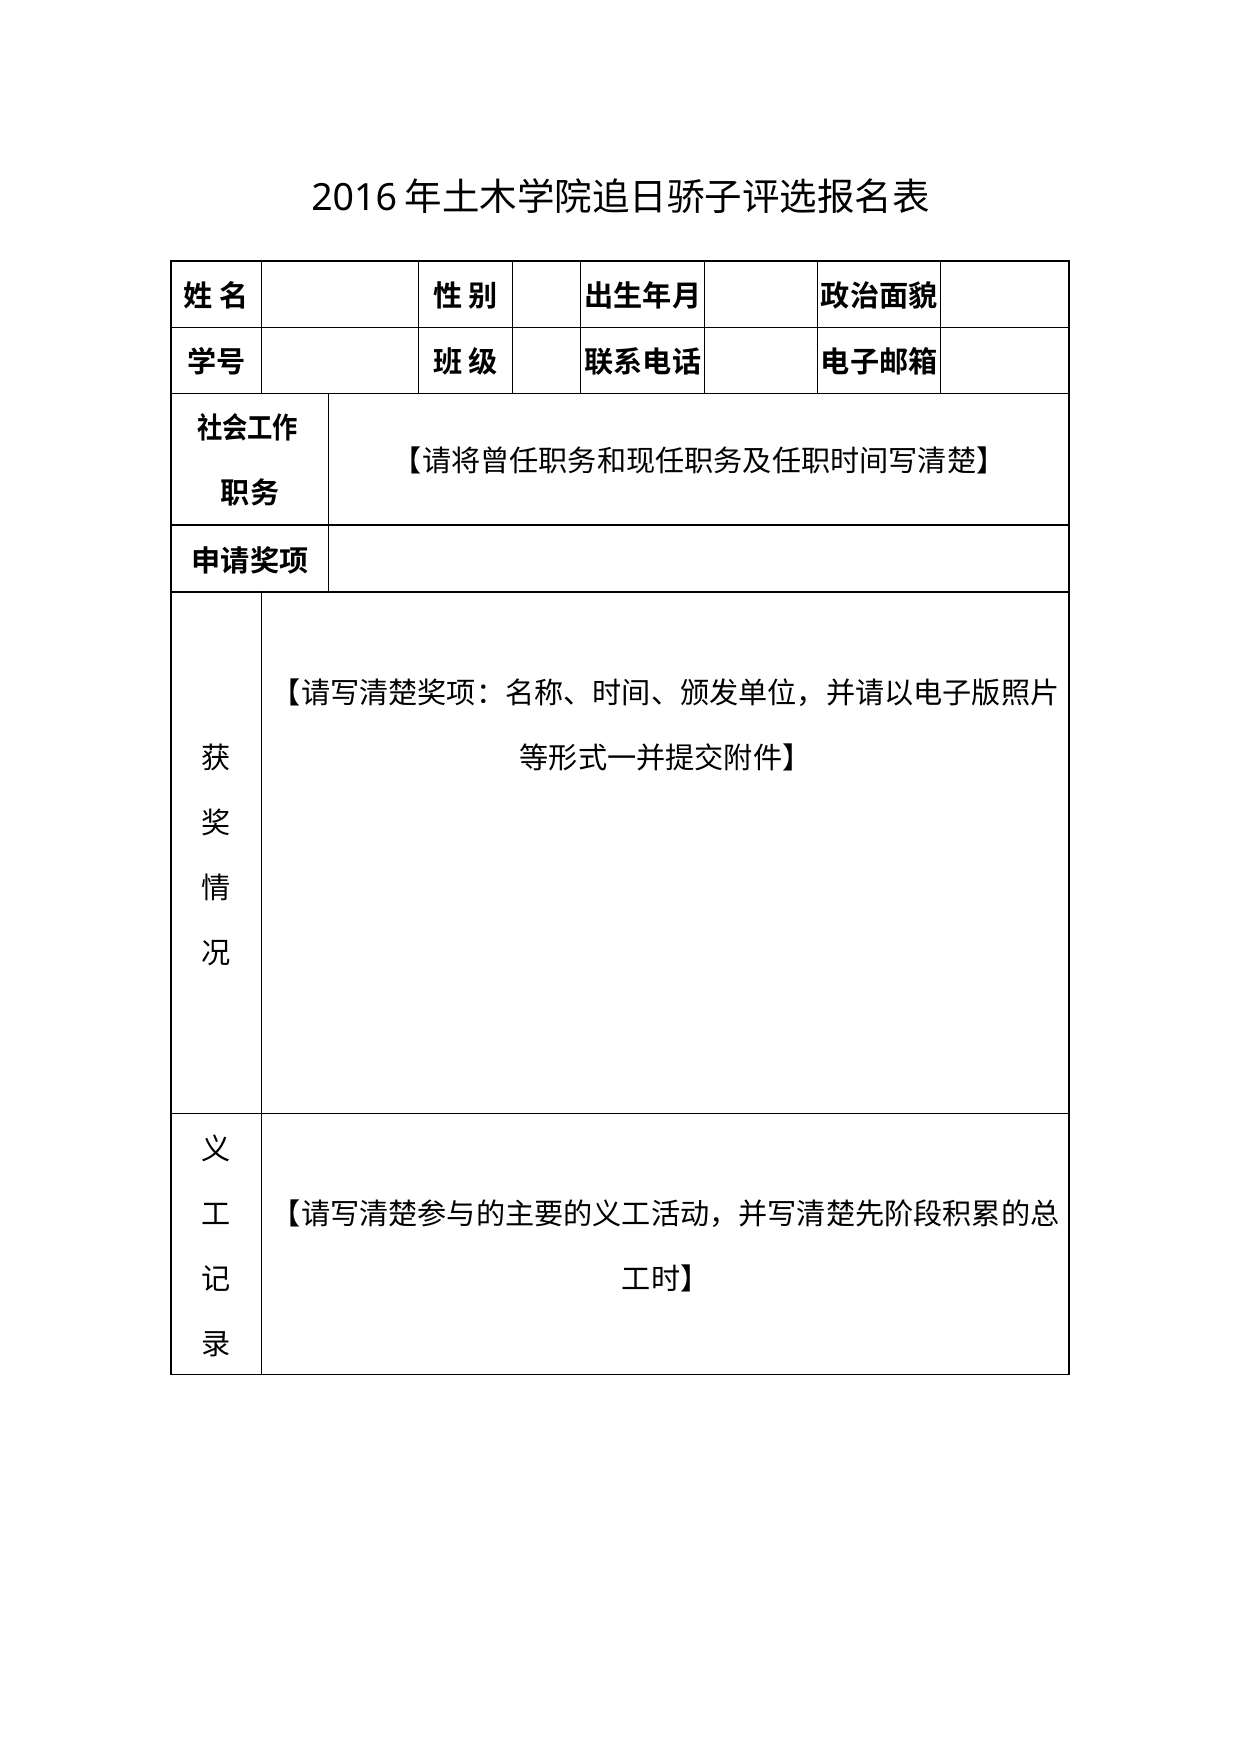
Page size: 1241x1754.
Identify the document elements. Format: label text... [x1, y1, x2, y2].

table_cell [513, 328, 580, 393]
table_cell [329, 526, 1068, 591]
table_header [513, 262, 580, 327]
table_header 政治面貌 [818, 262, 940, 327]
table_cell [941, 328, 1068, 393]
table_cell 【请写清楚参与的主要的义工活动，并写清楚先阶段积累的总工时】 [262, 1114, 1068, 1374]
table_cell 学号 [172, 328, 261, 393]
table_cell 联系电话 [581, 328, 704, 393]
table_cell [705, 328, 817, 393]
table_cell 班 级 [419, 328, 512, 393]
table_cell [262, 328, 418, 393]
table_header 姓 名 [172, 262, 261, 327]
table_header [705, 262, 817, 327]
table_header 出生年月 [581, 262, 704, 327]
table_cell 【请将曾任职务和现任职务及任职时间写清楚】 [329, 394, 1068, 524]
table_cell 申请奖项 [172, 526, 328, 591]
table_cell 电子邮箱 [818, 328, 940, 393]
table_cell 【请写清楚奖项：名称、时间、颁发单位，并请以电子版照片等形式一并提交附件】 [262, 593, 1068, 1113]
text 2016年土木学院追日骄子评选报名表 [187, 162, 1053, 227]
table_cell 社会工作 职务 [172, 394, 328, 524]
table_header [262, 262, 418, 327]
table_header [941, 262, 1068, 327]
table_header 性 别 [419, 262, 512, 327]
table_cell 获 奖 情 况 [172, 593, 261, 1113]
table_cell 义 工 记 录 [172, 1114, 261, 1374]
